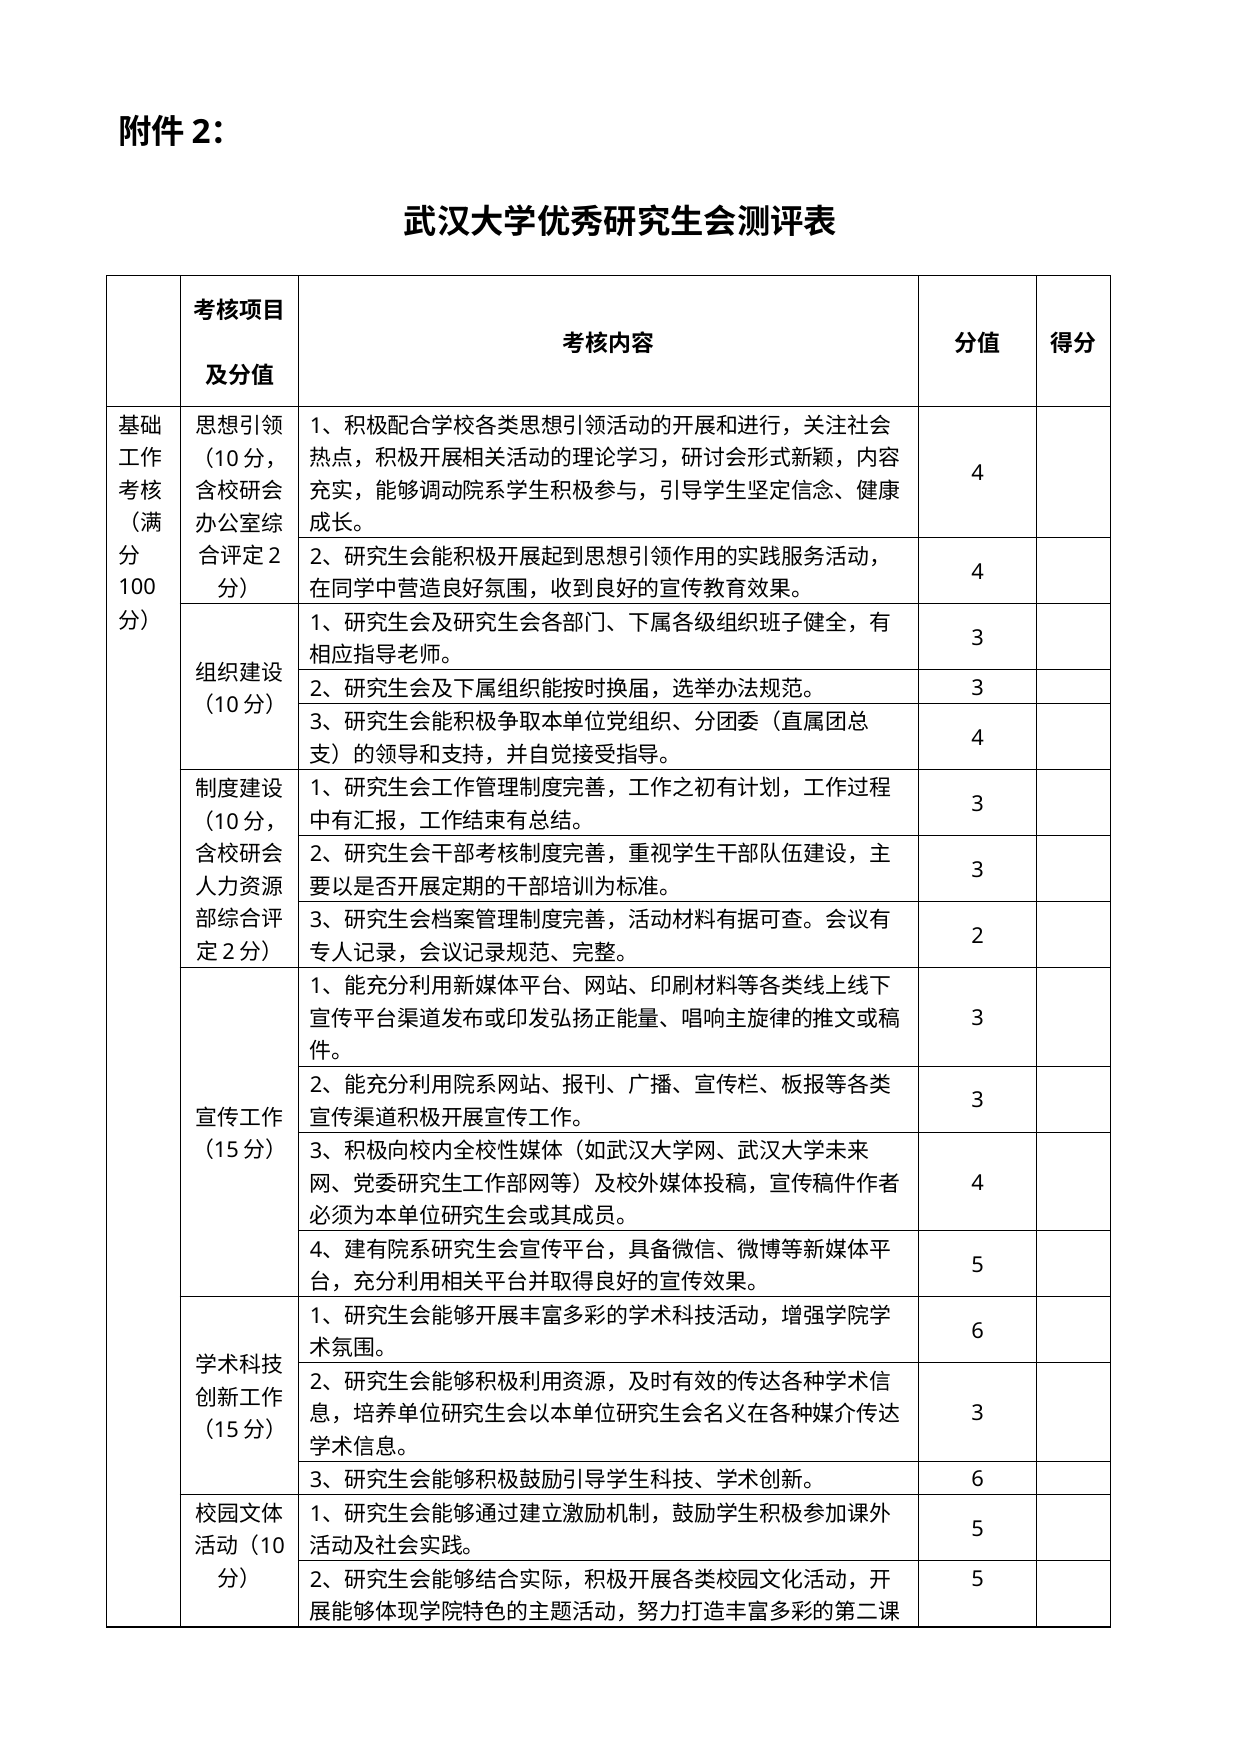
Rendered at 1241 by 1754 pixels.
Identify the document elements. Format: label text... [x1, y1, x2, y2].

table_cell 1、研究生会及研究生会各部门、下属各级组织班子健全，有相应指导老师。 [299, 604, 918, 669]
table_header 考核项目及分值 [181, 276, 298, 406]
table_cell 4 [919, 407, 1036, 537]
table_cell 2、研究生会干部考核制度完善，重视学生干部队伍建设，主要以是否开展定期的干部培训为标准。 [299, 836, 918, 901]
table_cell 1、研究生会工作管理制度完善，工作之初有计划，工作过程中有汇报，工作结束有总结。 [299, 770, 918, 835]
table_cell [1037, 1297, 1110, 1362]
table_cell 3 [919, 1363, 1036, 1461]
table_cell 校园文体活动（10分） [181, 1495, 298, 1626]
table_cell 5 [919, 1561, 1036, 1626]
table_header 得分 [1037, 276, 1110, 406]
table_cell 3、研究生会档案管理制度完善，活动材料有据可查。会议有专人记录，会议记录规范、完整。 [299, 902, 918, 967]
table_cell [1037, 1133, 1110, 1230]
table_cell [1037, 1067, 1110, 1132]
table_cell [1037, 902, 1110, 967]
table_cell 2、研究生会能够积极利用资源，及时有效的传达各种学术信息，培养单位研究生会以本单位研究生会名义在各种媒介传达学术信息。 [299, 1363, 918, 1461]
table_cell 2 [919, 902, 1036, 967]
table_cell [1037, 1561, 1110, 1626]
table_header 分值 [919, 276, 1036, 406]
table_header [107, 276, 180, 406]
table_cell 基础工作考核（满分100分） [107, 407, 180, 1626]
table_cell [299, 1561, 918, 1626]
table_cell [1037, 704, 1110, 769]
text 武汉大学优秀研究生会测评表 [118, 186, 1122, 251]
table_cell 1、积极配合学校各类思想引领活动的开展和进行，关注社会热点，积极开展相关活动的理论学习，研讨会形式新颖，内容充实，能够调动院系学生积极参与，引导学生坚定信念、健康成长。 [299, 407, 918, 537]
table_cell 2、能充分利用院系网站、报刊、广播、宣传栏、板报等各类宣传渠道积极开展宣传工作。 [299, 1067, 918, 1132]
table_cell 3 [919, 604, 1036, 669]
table_cell [1037, 1462, 1110, 1494]
table_cell 3 [919, 670, 1036, 703]
table_cell 1、研究生会能够开展丰富多彩的学术科技活动，增强学院学术氛围。 [299, 1297, 918, 1362]
table_cell 学术科技创新工作（15分） [181, 1297, 298, 1494]
table_cell [1037, 604, 1110, 669]
table_cell 3 [919, 1067, 1036, 1132]
table_cell 思想引领（10分，含校研会办公室综合评定2分） [181, 407, 298, 603]
text 附件2： [118, 97, 1122, 162]
table_cell 4、建有院系研究生会宣传平台，具备微信、微博等新媒体平台，充分利用相关平台并取得良好的宣传效果。 [299, 1231, 918, 1296]
table_cell 制度建设（10分，含校研会人力资源部综合评定2分） [181, 770, 298, 967]
table_cell 3、积极向校内全校性媒体（如武汉大学网、武汉大学未来网、党委研究生工作部网等）及校外媒体投稿，宣传稿件作者必须为本单位研究生会或其成员。 [299, 1133, 918, 1230]
table_cell [1037, 770, 1110, 835]
table_cell 2、研究生会及下属组织能按时换届，选举办法规范。 [299, 670, 918, 703]
table_cell 6 [919, 1297, 1036, 1362]
table_cell 1、研究生会能够通过建立激励机制，鼓励学生积极参加课外活动及社会实践。 [299, 1495, 918, 1560]
table_cell [1037, 836, 1110, 901]
table_cell 4 [919, 1133, 1036, 1230]
table_cell [1037, 1363, 1110, 1461]
table_cell [1037, 670, 1110, 703]
table_cell 组织建设（10分） [181, 604, 298, 769]
table_cell 6 [919, 1462, 1036, 1494]
table_cell [1037, 968, 1110, 1066]
table_cell 1、能充分利用新媒体平台、网站、印刷材料等各类线上线下宣传平台渠道发布或印发弘扬正能量、唱响主旋律的推文或稿件。 [299, 968, 918, 1066]
table_header 考核内容 [299, 276, 918, 406]
table_cell 3、研究生会能够积极鼓励引导学生科技、学术创新。 [299, 1462, 918, 1494]
table_cell 2、研究生会能积极开展起到思想引领作用的实践服务活动，在同学中营造良好氛围，收到良好的宣传教育效果。 [299, 538, 918, 603]
table_cell 3、研究生会能积极争取本单位党组织、分团委（直属团总支）的领导和支持，并自觉接受指导。 [299, 704, 918, 769]
table_cell [1037, 1495, 1110, 1560]
table_cell 5 [919, 1495, 1036, 1560]
table_cell 3 [919, 836, 1036, 901]
table_cell 5 [919, 1231, 1036, 1296]
table_cell [1037, 407, 1110, 537]
table_cell [1037, 1231, 1110, 1296]
table_cell 3 [919, 968, 1036, 1066]
table_cell 4 [919, 538, 1036, 603]
table_cell 3 [919, 770, 1036, 835]
table_cell [1037, 538, 1110, 603]
table_cell 宣传工作（15分） [181, 968, 298, 1296]
table_cell 4 [919, 704, 1036, 769]
